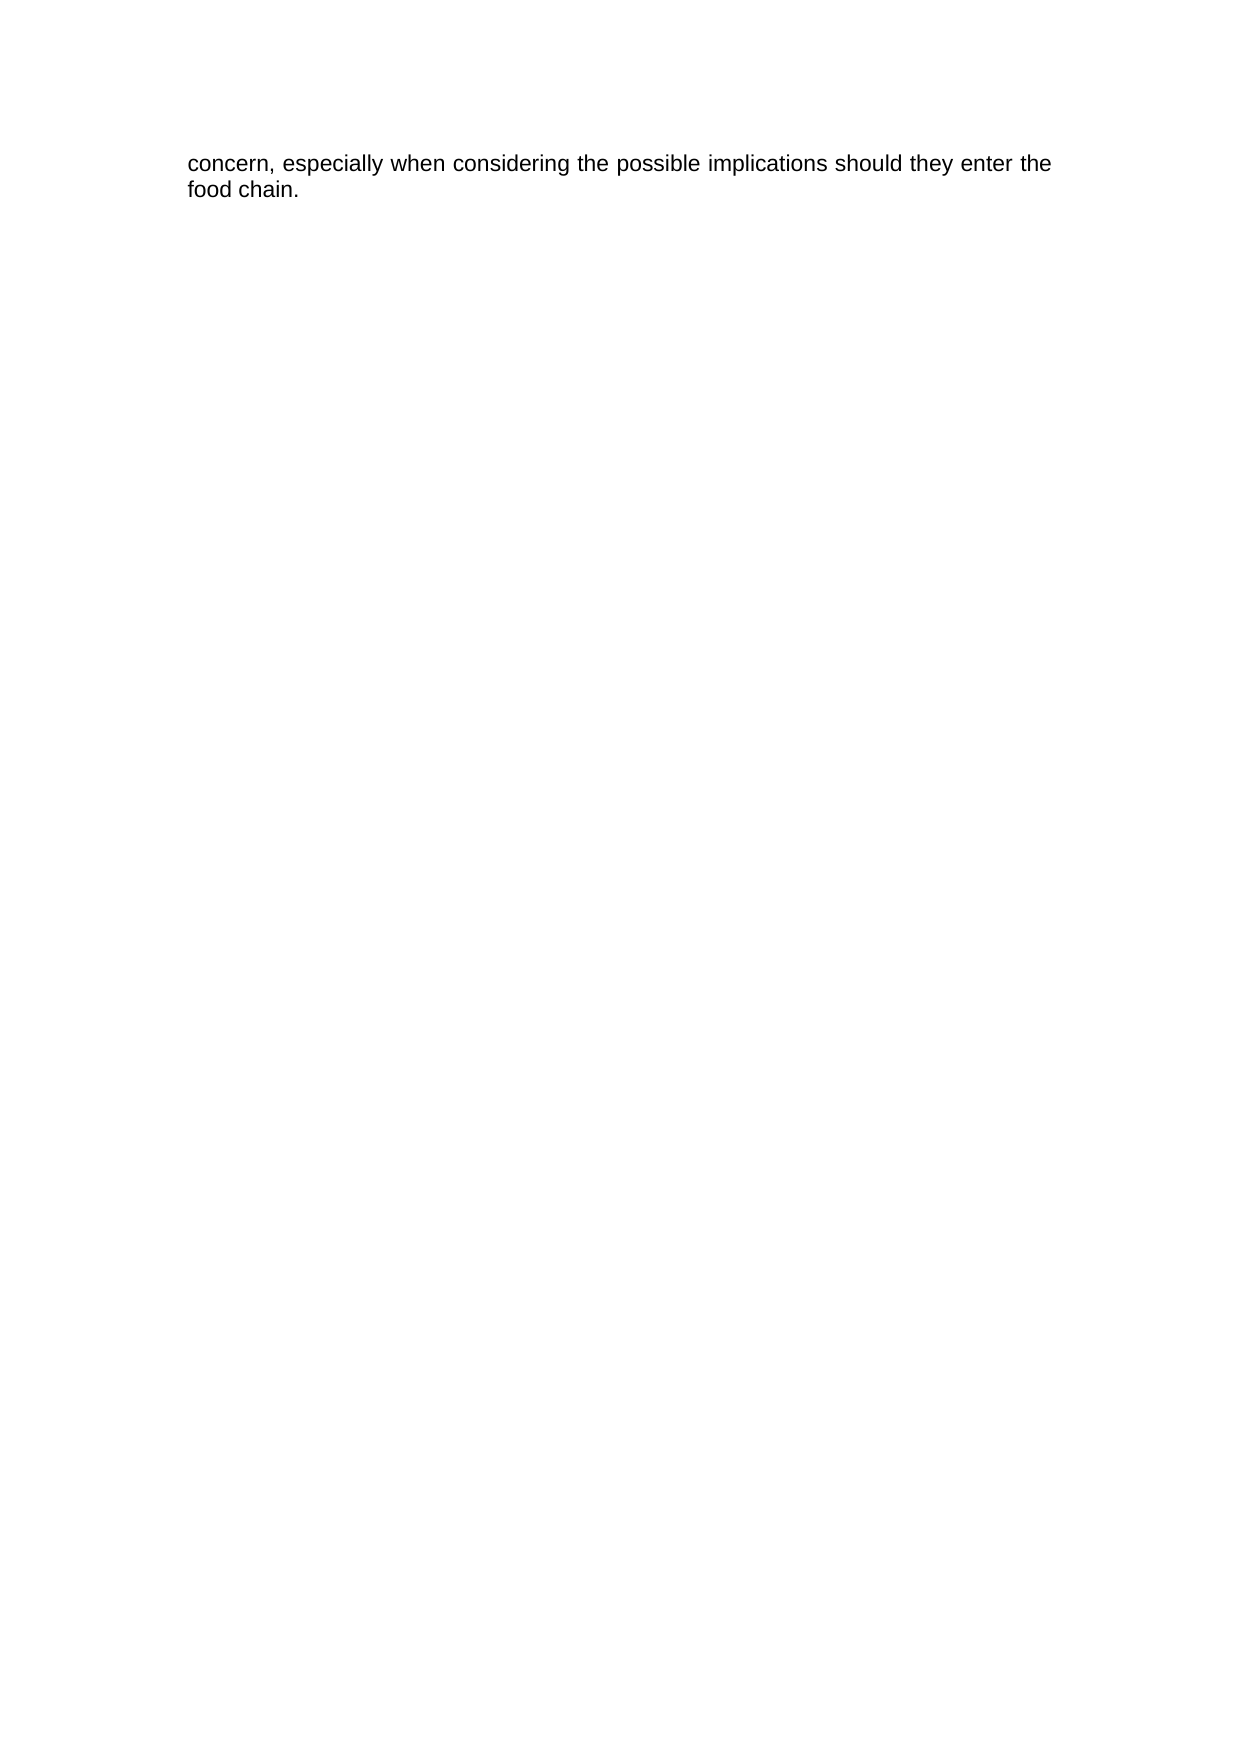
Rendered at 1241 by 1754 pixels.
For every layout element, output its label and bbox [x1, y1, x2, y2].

text [187, 150, 1053, 203]
